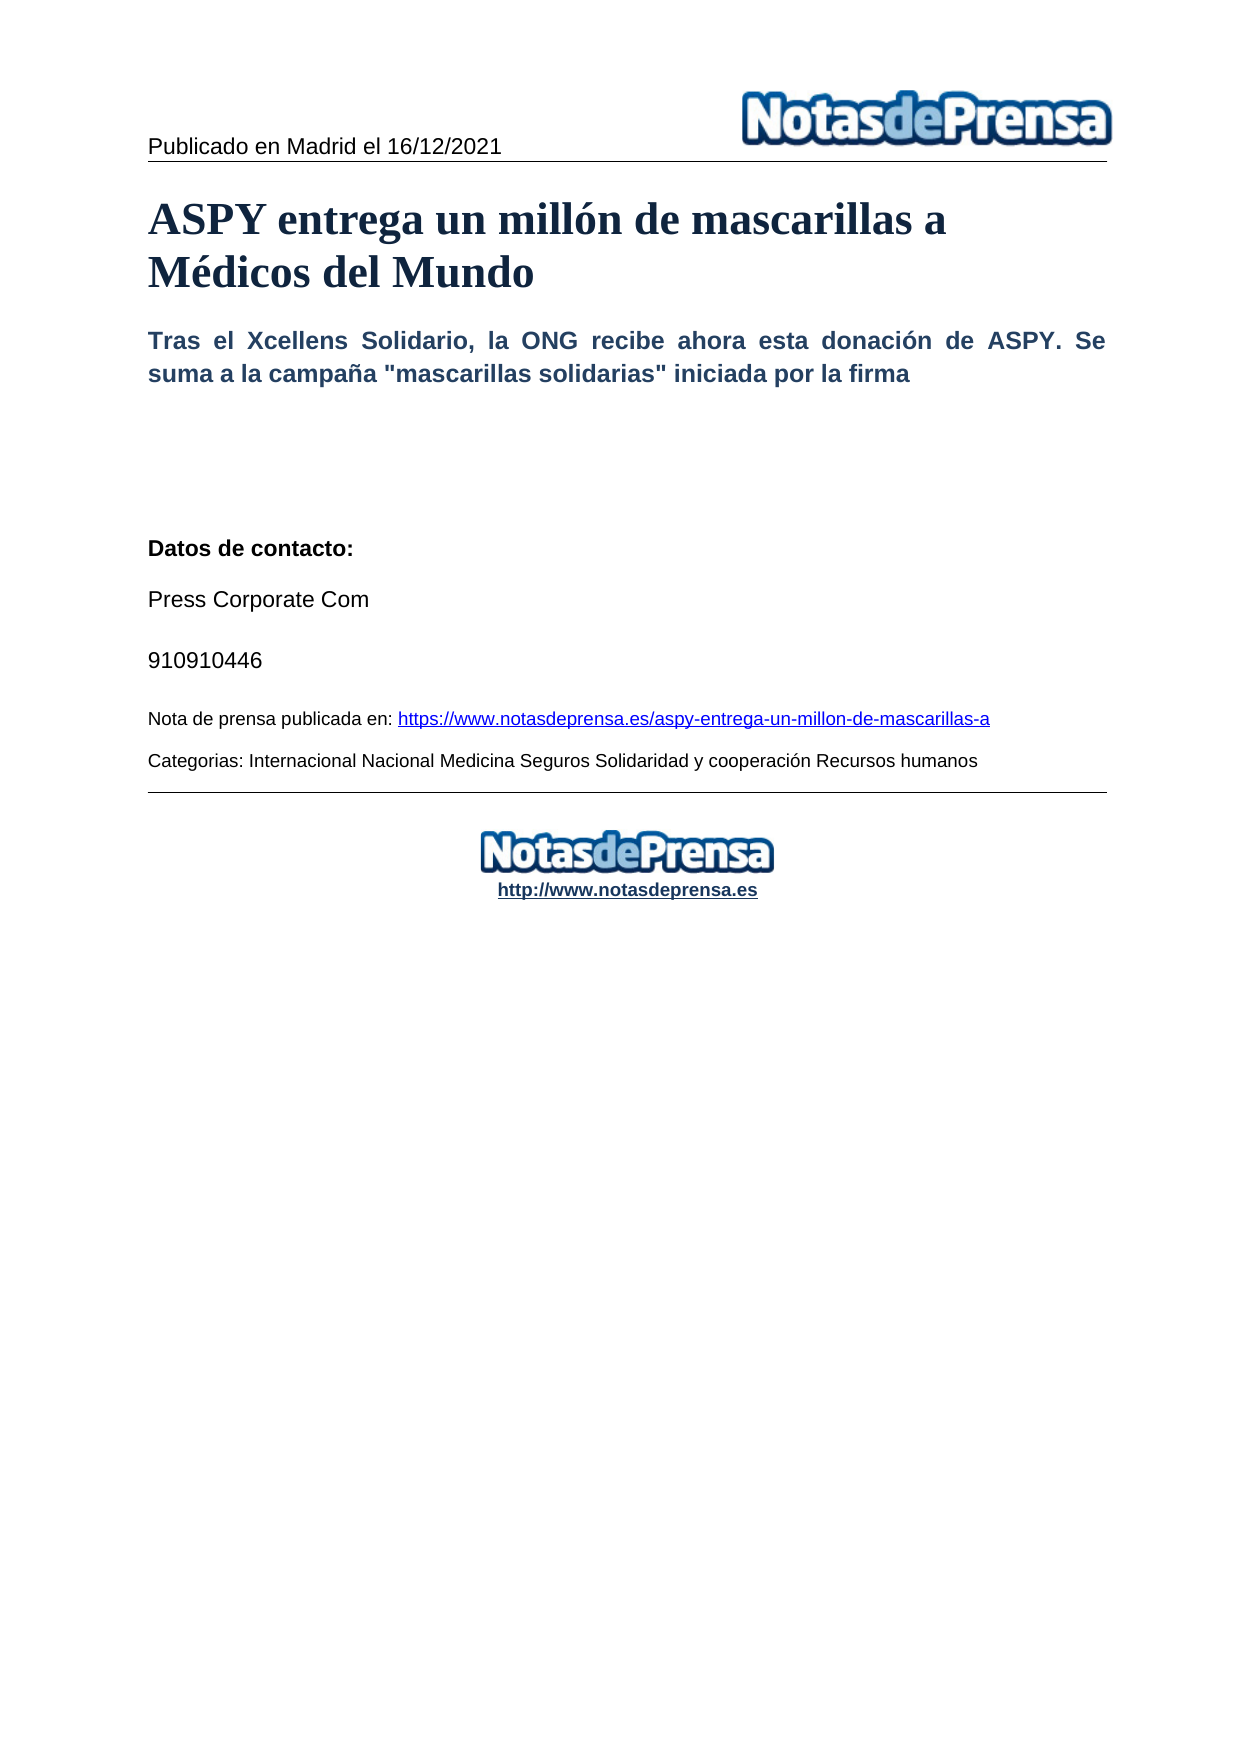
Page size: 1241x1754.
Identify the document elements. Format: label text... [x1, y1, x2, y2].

text Publicado en Madrid el 16/12/2021 [148, 133, 1107, 161]
text http://www.notasdeprensa.es [148, 879, 1107, 901]
subtitle Tras el Xcellens Solidario, la ONG recibe ahora esta donación de ASPY. Se suma a la campaña "mascarillas solidarias" iniciada por la firma [148, 326, 1107, 388]
text Press Corporate Com [148, 586, 1063, 613]
text Datos de contacto: [148, 535, 1107, 562]
subtitle ASPY entrega un millón de mascarillas a Médicos del Mundo [148, 192, 1107, 297]
text 910910446 [148, 647, 1063, 673]
text Nota de prensa publicada en: https://www.notasdeprensa.es/aspy-entrega-un-millon-de-mascarillas-a [148, 707, 1107, 729]
text Categorias: Internacional Nacional Medicina Seguros Solidaridad y cooperación Recursos humanos [148, 750, 1107, 771]
picture [742, 90, 1113, 148]
picture [480, 829, 775, 875]
